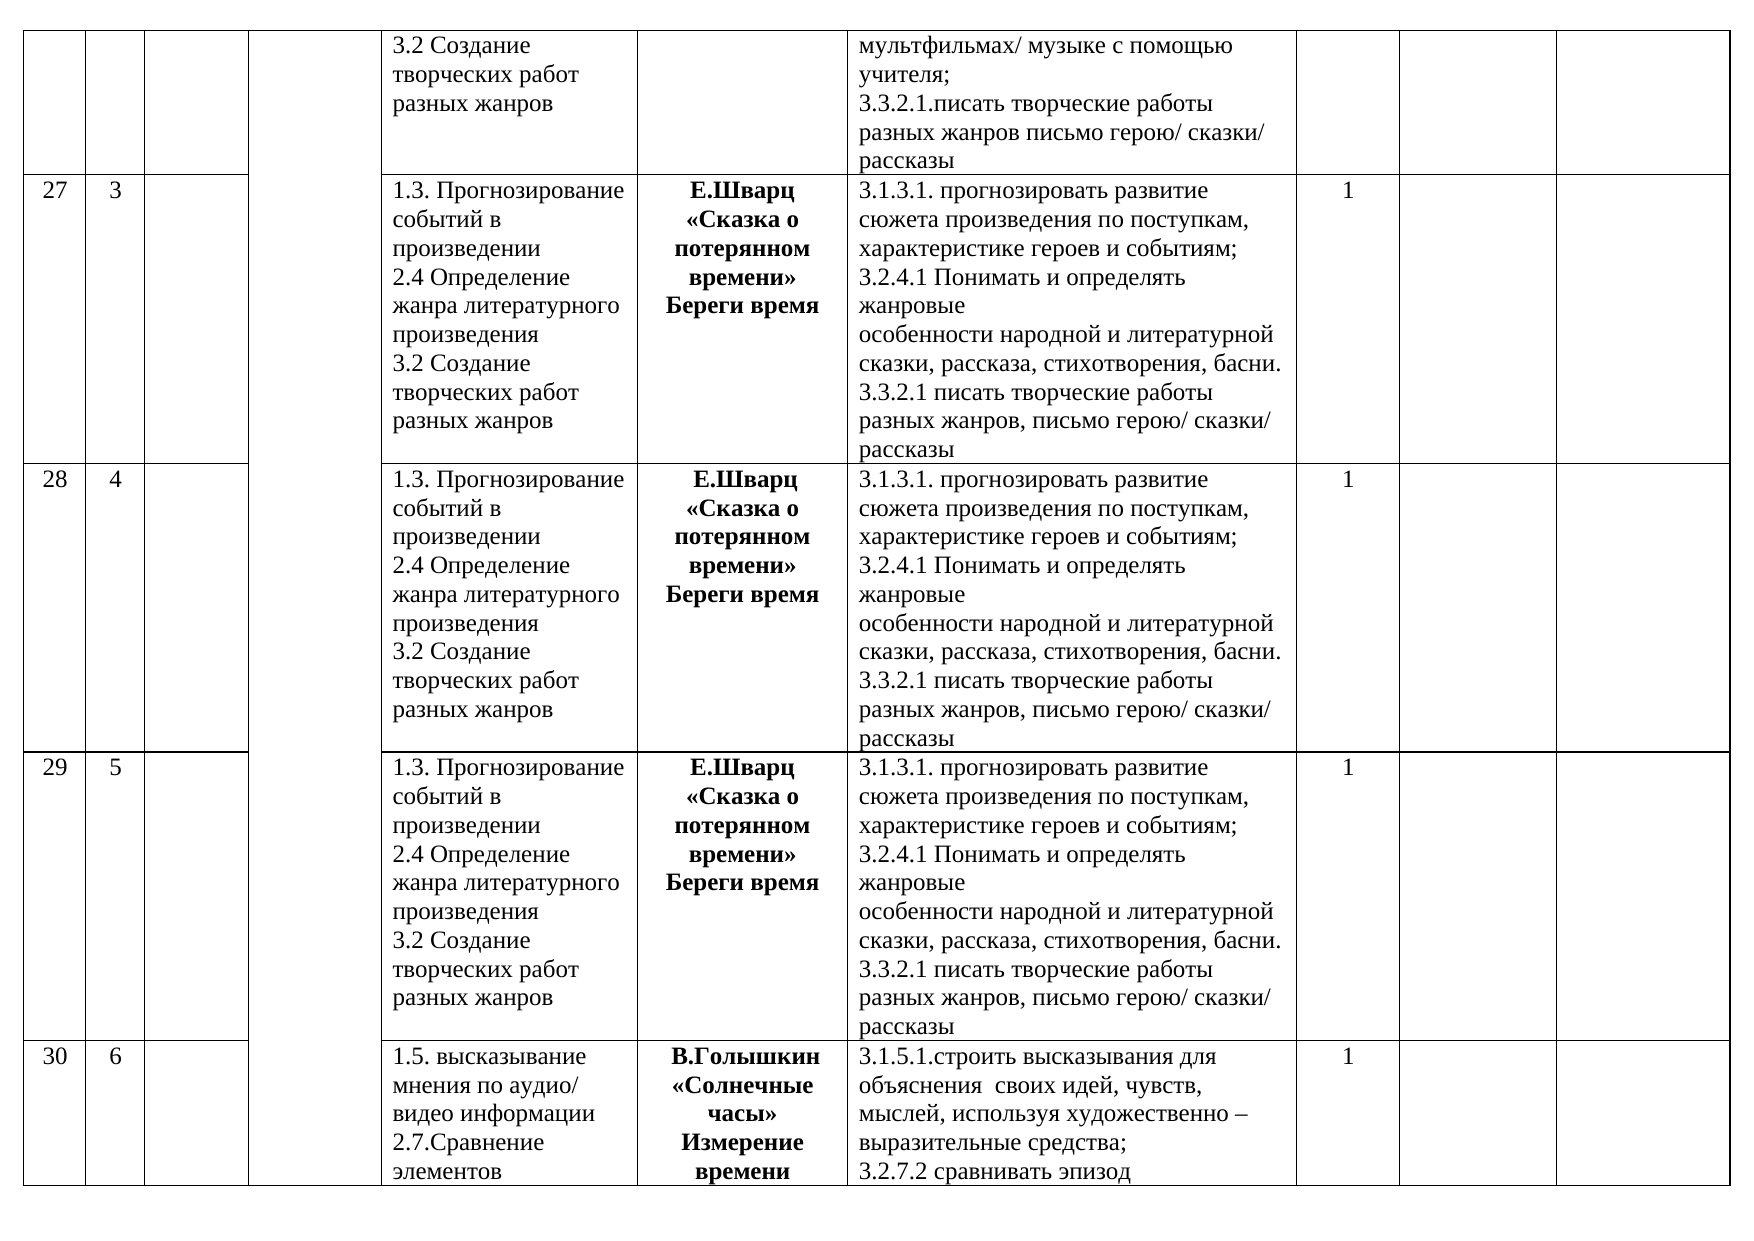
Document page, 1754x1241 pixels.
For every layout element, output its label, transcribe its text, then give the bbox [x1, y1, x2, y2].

table_cell Е.Шварц «Сказка о потерянном времени» Береги время [638, 464, 847, 751]
table_cell [145, 1041, 248, 1185]
table_cell [1400, 1041, 1556, 1185]
table_cell 1.3. Прогнозирование событий в произведении 2.4 Определение жанра литературного произведения 3.2 Создание творческих работ разных жанров [382, 753, 637, 1040]
table_cell 3 [86, 175, 144, 463]
table_cell [145, 31, 248, 174]
table_cell [1400, 753, 1556, 1040]
table_cell 3.1.3.1. прогнозировать развитие сюжета произведения по поступкам, характеристике героев и событиям; 3.2.4.1 Понимать и определять жанровые особенности народной и литературной сказки, рассказа, стихотворения, басни. 3.3.2.1 писать творческие работы разных жанров, письмо герою/ сказки/ рассказы [848, 175, 1296, 463]
table_cell 1.4. Привлечение внимания слушателя 2.7.Сравнение элементов художественного произведения 3.2 Создание творческих работ разных жанров [382, 31, 637, 174]
table_cell [1557, 753, 1729, 1040]
table_cell [1400, 31, 1556, 174]
table_cell 5 [86, 753, 144, 1040]
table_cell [638, 31, 847, 174]
table_cell [1557, 175, 1729, 463]
table_cell 4 [86, 464, 144, 751]
table_cell [1400, 175, 1556, 463]
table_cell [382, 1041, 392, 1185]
table_cell [145, 464, 248, 751]
table_cell 1 [1297, 753, 1399, 1040]
table_cell 27 [24, 175, 85, 463]
table_cell [1557, 31, 1729, 174]
table_cell 28 [24, 464, 85, 751]
table_cell [145, 753, 248, 1040]
table_cell 6 [86, 1041, 144, 1185]
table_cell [848, 1041, 1296, 1185]
table_cell 3.1.3.1. прогнозировать развитие сюжета произведения по поступкам, характеристике героев и событиям; 3.2.4.1 Понимать и определять жанровые особенности народной и литературной сказки, рассказа, стихотворения, басни. 3.3.2.1 писать творческие работы разных жанров, письмо герою/ сказки/ рассказы [848, 753, 1296, 1040]
table_cell [1400, 464, 1556, 751]
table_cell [848, 31, 1296, 174]
table_cell 1 [1297, 31, 1399, 174]
table_cell Е.Шварц «Сказка о потерянном времени» Береги время [638, 175, 847, 463]
table_cell Е.Шварц «Сказка о потерянном времени» Береги время [638, 753, 847, 1040]
table_cell 29 [24, 753, 85, 1040]
table_cell 1 [1297, 175, 1399, 463]
table_cell 1.3. Прогнозирование событий в произведении 2.4 Определение жанра литературного произведения 3.2 Создание творческих работ разных жанров [382, 464, 637, 751]
table_cell [145, 175, 248, 463]
table_cell 1 [1297, 1041, 1399, 1185]
table_cell [1557, 464, 1729, 751]
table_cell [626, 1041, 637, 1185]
table_cell 3.1.3.1. прогнозировать развитие сюжета произведения по поступкам, характеристике героев и событиям; 3.2.4.1 Понимать и определять жанровые особенности народной и литературной сказки, рассказа, стихотворения, басни. 3.3.2.1 писать творческие работы разных жанров, письмо герою/ сказки/ рассказы [848, 464, 1296, 751]
table_cell 1.3. Прогнозирование событий в произведении 2.4 Определение жанра литературного произведения 3.2 Создание творческих работ разных жанров [382, 175, 637, 463]
table_cell 2 [86, 31, 144, 174]
table_cell 1 [1297, 464, 1399, 751]
table_cell 26 [24, 31, 85, 174]
table_cell 30 [24, 1041, 85, 1185]
table_cell [1557, 1041, 1729, 1185]
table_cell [638, 1041, 847, 1185]
